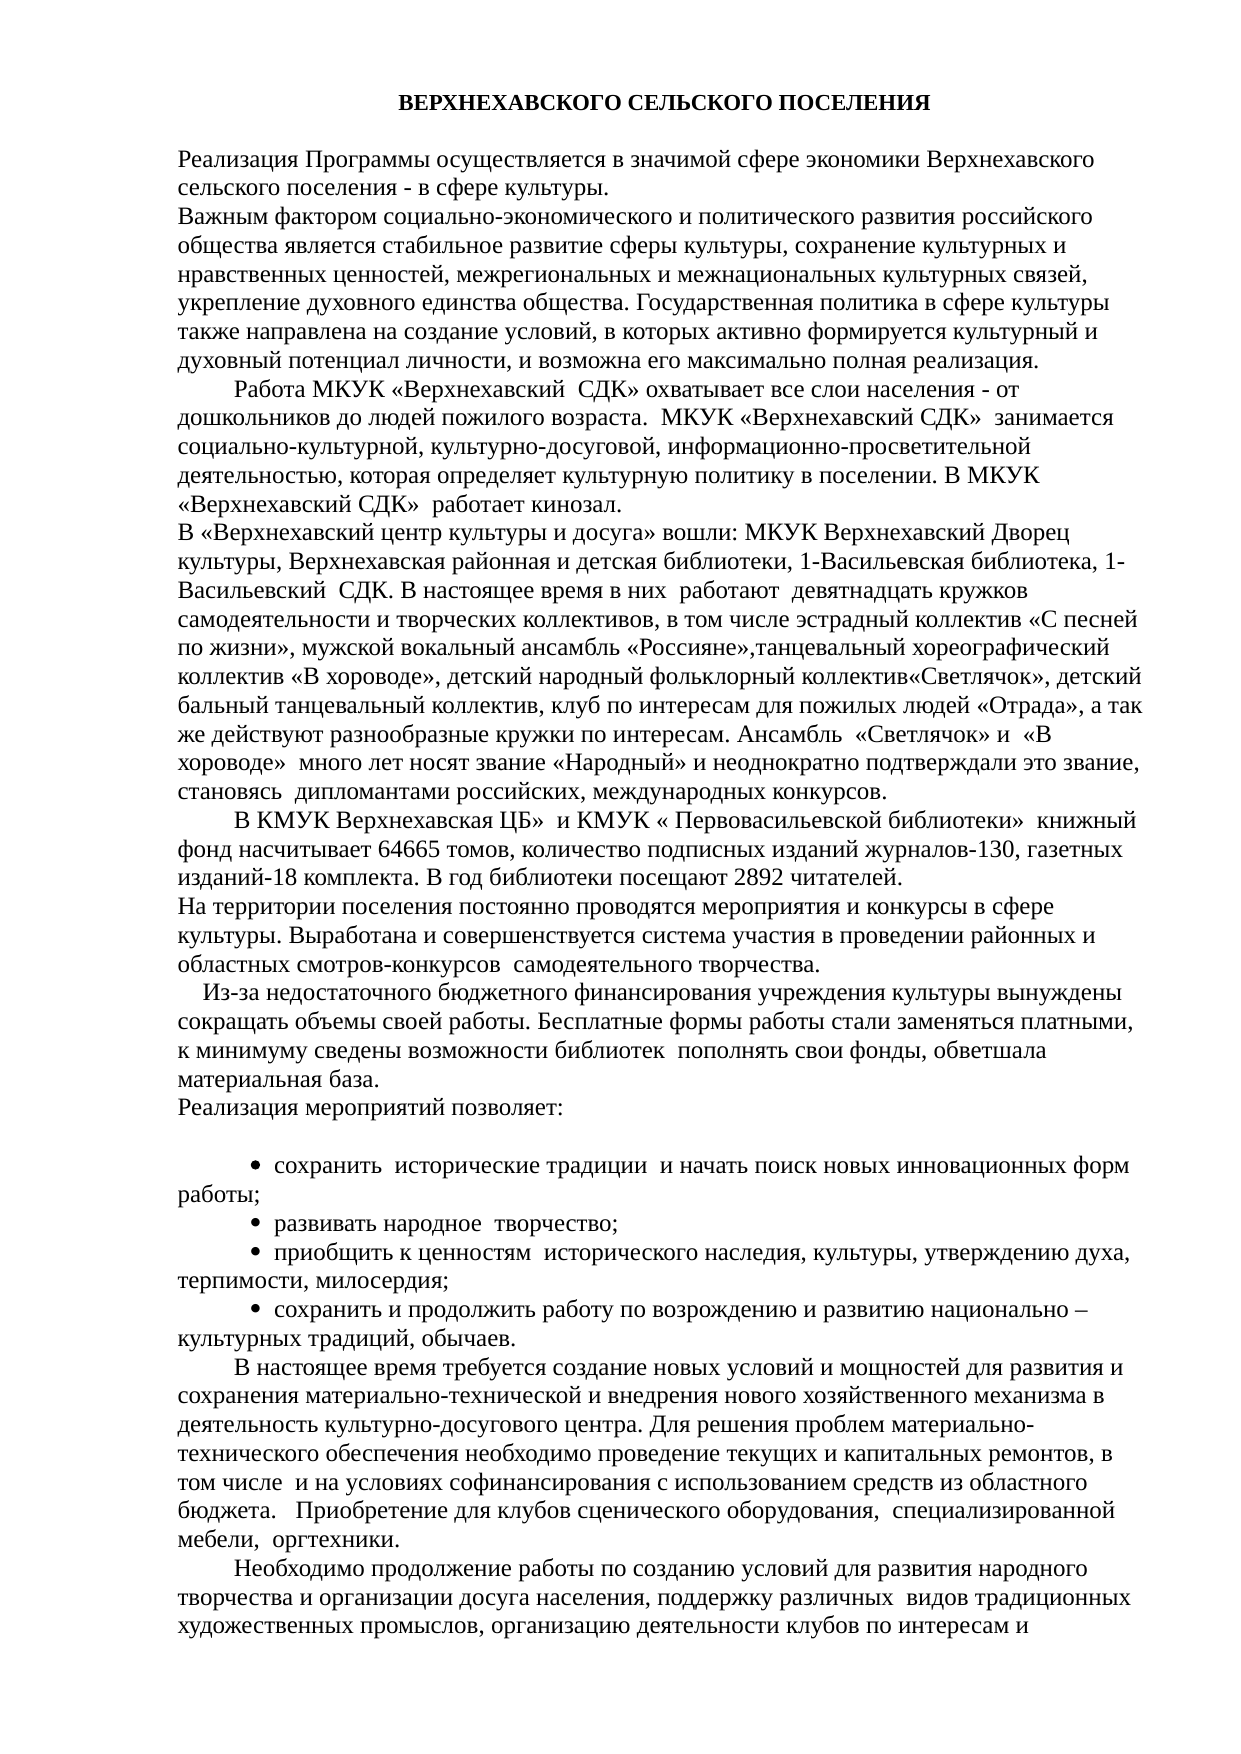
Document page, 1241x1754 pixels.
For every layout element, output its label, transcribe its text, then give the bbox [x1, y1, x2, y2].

text Реализация Программы осуществляется в значимой сфере экономики Верхнехавского сельского поселения - в сфере культуры. [177, 144, 1152, 201]
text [177, 89, 1152, 115]
text Из-за недостаточного бюджетного финансирования учреждения культуры вынуждены сокращать объемы своей работы. Бесплатные формы работы стали заменяться платными, к минимуму сведены возможности библиотек пополнять свои фонды, обветшала материальная база. Реализация мероприятий позволяет: [177, 977, 1152, 1121]
text Важным фактором социально-экономического и политического развития российского общества является стабильное развитие сферы культуры, сохранение культурных и нравственных ценностей, межрегиональных и межнациональных культурных связей, укрепление духовного единства общества. Государственная политика в сфере культуры также направлена на создание условий, в которых активно формируется культурный и духовный потенциал личности, и возможна его максимально полная реализация. [177, 201, 1152, 374]
list сохранить исторические традиции и начать поиск новых инновационных форм работы; [177, 1150, 1152, 1208]
text В настоящее время требуется создание новых условий и мощностей для развития и сохранения материально-технической и внедрения нового хозяйственного механизма в деятельность культурно-досугового центра. Для решения проблем материально-технического обеспечения необходимо проведение текущих и капитальных ремонтов, в том числе и на условиях софинансирования с использованием средств из областного бюджета. Приобретение для клубов сценического оборудования, специализированной мебели, оргтехники. [177, 1352, 1152, 1553]
text На территории поселения постоянно проводятся мероприятия и конкурсы в сфере культуры. Выработана и совершенствуется система участия в проведении районных и областных смотров-конкурсов самодеятельного творчества. [177, 891, 1152, 977]
list приобщить к ценностям исторического наследия, культуры, утверждению духа, терпимости, милосердия; [177, 1237, 1152, 1294]
text В КМУК Верхнехавская ЦБ» и КМУК « Первовасильевской библиотеки» книжный фонд насчитывает 64665 томов, количество подписных изданий журналов-130, газетных изданий-18 комплекта. В год библиотеки посещают 2892 читателей. [177, 805, 1152, 891]
list сохранить и продолжить работу по возрождению и развитию национально – культурных традиций, обычаев. [177, 1294, 1152, 1352]
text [177, 1553, 1152, 1639]
text Работа МКУК «Верхнехавский СДК» охватывает все слои населения - от дошкольников до людей пожилого возраста. МКУК «Верхнехавский СДК» занимается социально-культурной, культурно-досуговой, информационно-просветительной деятельностью, которая определяет культурную политику в поселении. В МКУК «Верхнехавский СДК» работает кинозал. [177, 374, 1152, 517]
text В «Верхнехавский центр культуры и досуга» вошли: МКУК Верхнехавский Дворец культуры, Верхнехавская районная и детская библиотеки, 1-Васильевская библиотека, 1-Васильевский СДК. В настоящее время в них работают девятнадцать кружков самодеятельности и творческих коллективов, в том числе эстрадный коллектив «С песней по жизни», мужской вокальный ансамбль «Россияне»,танцевальный хореографический коллектив «В хороводе», детский народный фольклорный коллектив«Светлячок», детский бальный танцевальный коллектив, клуб по интересам для пожилых людей «Отрада», а так же действуют разнообразные кружки по интересам. Ансамбль «Светлячок» и «В хороводе» много лет носят звание «Народный» и неоднократно подтверждали это звание, становясь дипломантами российских, международных конкурсов. [177, 517, 1152, 805]
list развивать народное творчество; [177, 1208, 1152, 1237]
